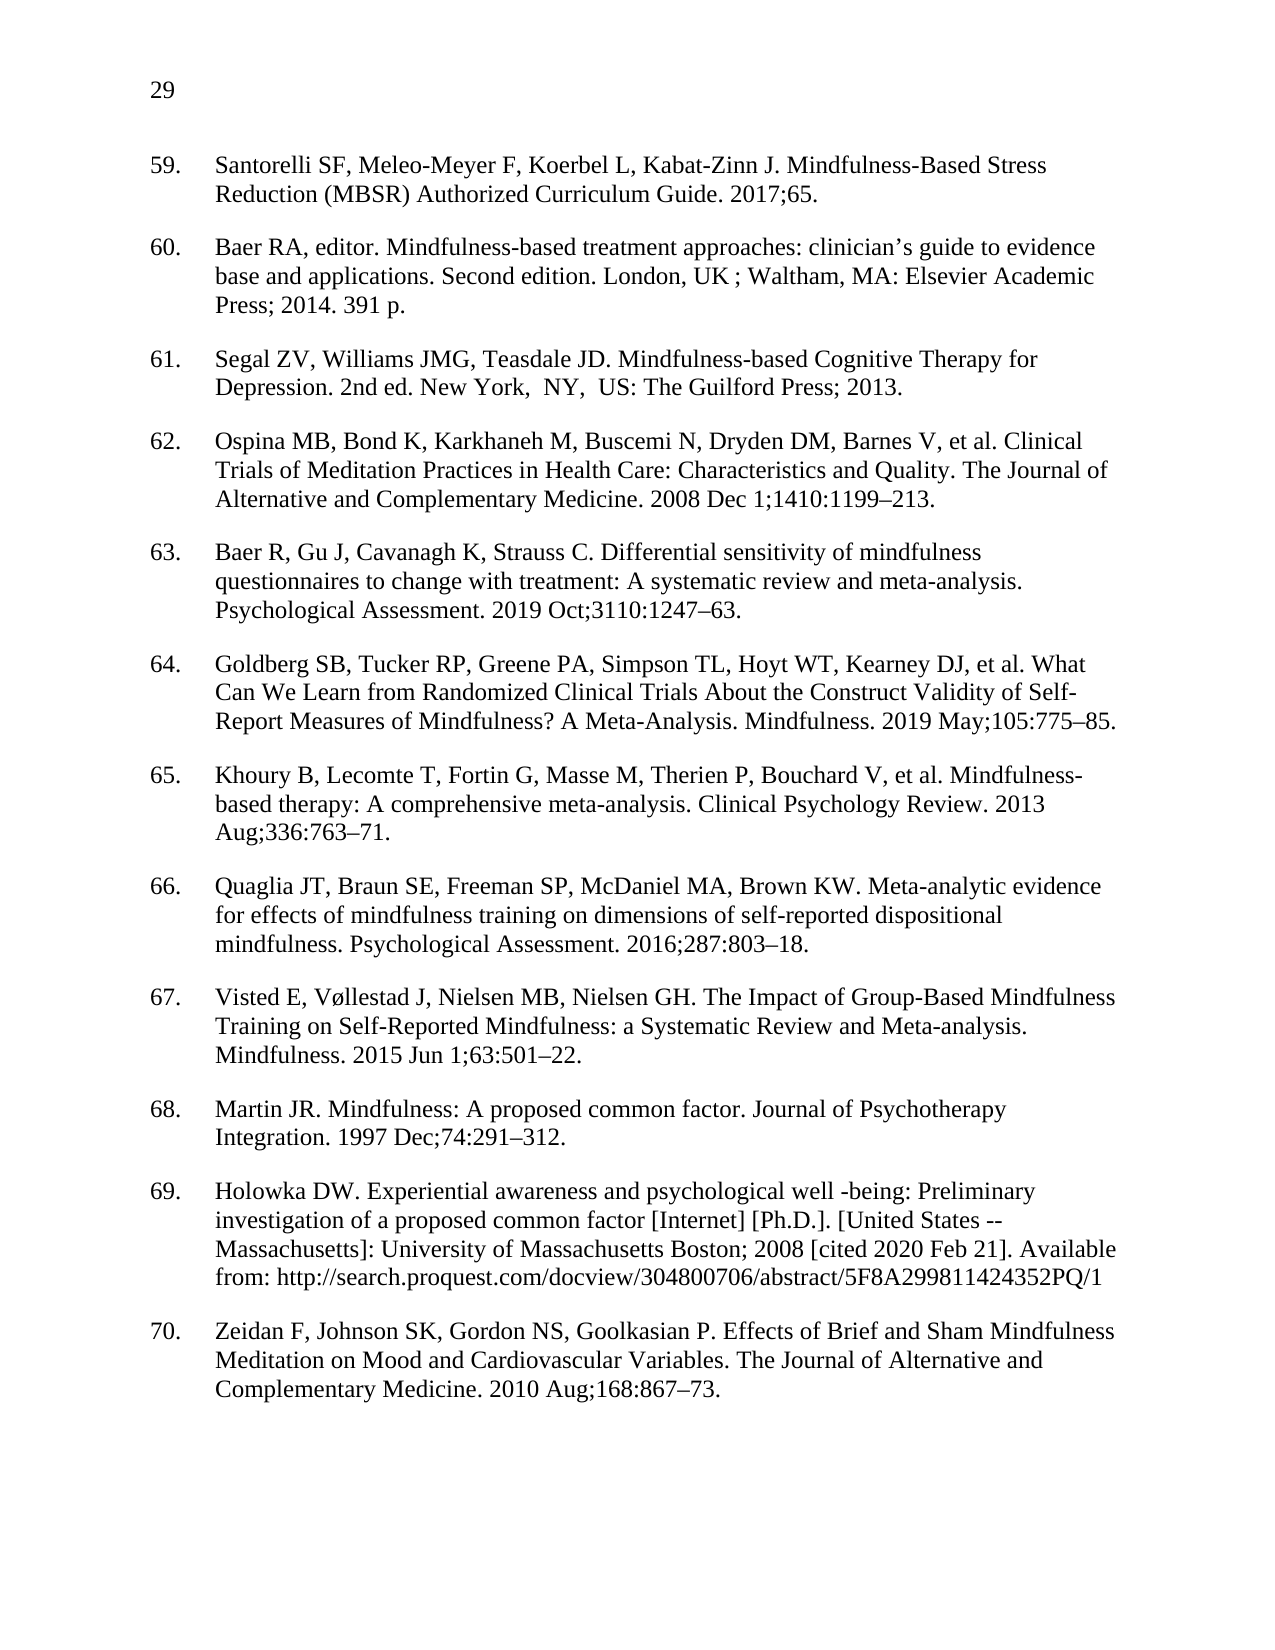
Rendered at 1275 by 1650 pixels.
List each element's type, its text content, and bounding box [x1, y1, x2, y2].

text 66. Quaglia JT, Braun SE, Freeman SP, McDaniel MA, Brown KW. Meta-analytic evidence for effects of mindfulness training on dimensions of self-reported dispositional mindfulness. Psychological Assessment. 2016;287:803–18. [150, 871, 1125, 957]
text 64. Goldberg SB, Tucker RP, Greene PA, Simpson TL, Hoyt WT, Kearney DJ, et al. What Can We Learn from Randomized Clinical Trials About the Construct Validity of Self-Report Measures of Mindfulness? A Meta-Analysis. Mindfulness. 2019 May;105:775–85. [150, 649, 1125, 735]
text 59. Santorelli SF, Meleo-Meyer F, Koerbel L, Kabat-Zinn J. Mindfulness-Based Stress Reduction (MBSR) Authorized Curriculum Guide. 2017;65. [150, 150, 1125, 207]
text 63. Baer R, Gu J, Cavanagh K, Strauss C. Differential sensitivity of mindfulness questionnaires to change with treatment: A systematic review and meta-analysis. Psychological Assessment. 2019 Oct;3110:1247–63. [150, 537, 1125, 624]
text 65. Khoury B, Lecomte T, Fortin G, Masse M, Therien P, Bouchard V, et al. Mindfulness-based therapy: A comprehensive meta-analysis. Clinical Psychology Review. 2013 Aug;336:763–71. [150, 760, 1125, 846]
text 61. Segal ZV, Williams JMG, Teasdale JD. Mindfulness-based Cognitive Therapy for Depression. 2nd ed. New York, NY, US: The Guilford Press; 2013. [150, 344, 1125, 401]
text 67. Visted E, Vøllestad J, Nielsen MB, Nielsen GH. The Impact of Group-Based Mindfulness Training on Self-Reported Mindfulness: a Systematic Review and Meta-analysis. Mindfulness. 2015 Jun 1;63:501–22. [150, 982, 1125, 1069]
text 69. Holowka DW. Experiential awareness and psychological well -being: Preliminary investigation of a proposed common factor [Internet] [Ph.D.]. [United States -- Massachusetts]: University of Massachusetts Boston; 2008 [cited 2020 Feb 21]. Available from: http://search.proquest.com/docview/304800706/abstract/5F8A299811424352PQ/1 [150, 1176, 1125, 1291]
text 70. Zeidan F, Johnson SK, Gordon NS, Goolkasian P. Effects of Brief and Sham Mindfulness Meditation on Mood and Cardiovascular Variables. The Journal of Alternative and Complementary Medicine. 2010 Aug;168:867–73. [150, 1316, 1125, 1402]
text 68. Martin JR. Mindfulness: A proposed common factor. Journal of Psychotherapy Integration. 1997 Dec;74:291–312. [150, 1094, 1125, 1151]
text 62. Ospina MB, Bond K, Karkhaneh M, Buscemi N, Dryden DM, Barnes V, et al. Clinical Trials of Meditation Practices in Health Care: Characteristics and Quality. The Journal of Alternative and Complementary Medicine. 2008 Dec 1;1410:1199–213. [150, 426, 1125, 512]
text 60. Baer RA, editor. Mindfulness-based treatment approaches: clinician’s guide to evidence base and applications. Second edition. London, UK ; Waltham, MA: Elsevier Academic Press; 2014. 391 p. [150, 232, 1125, 319]
